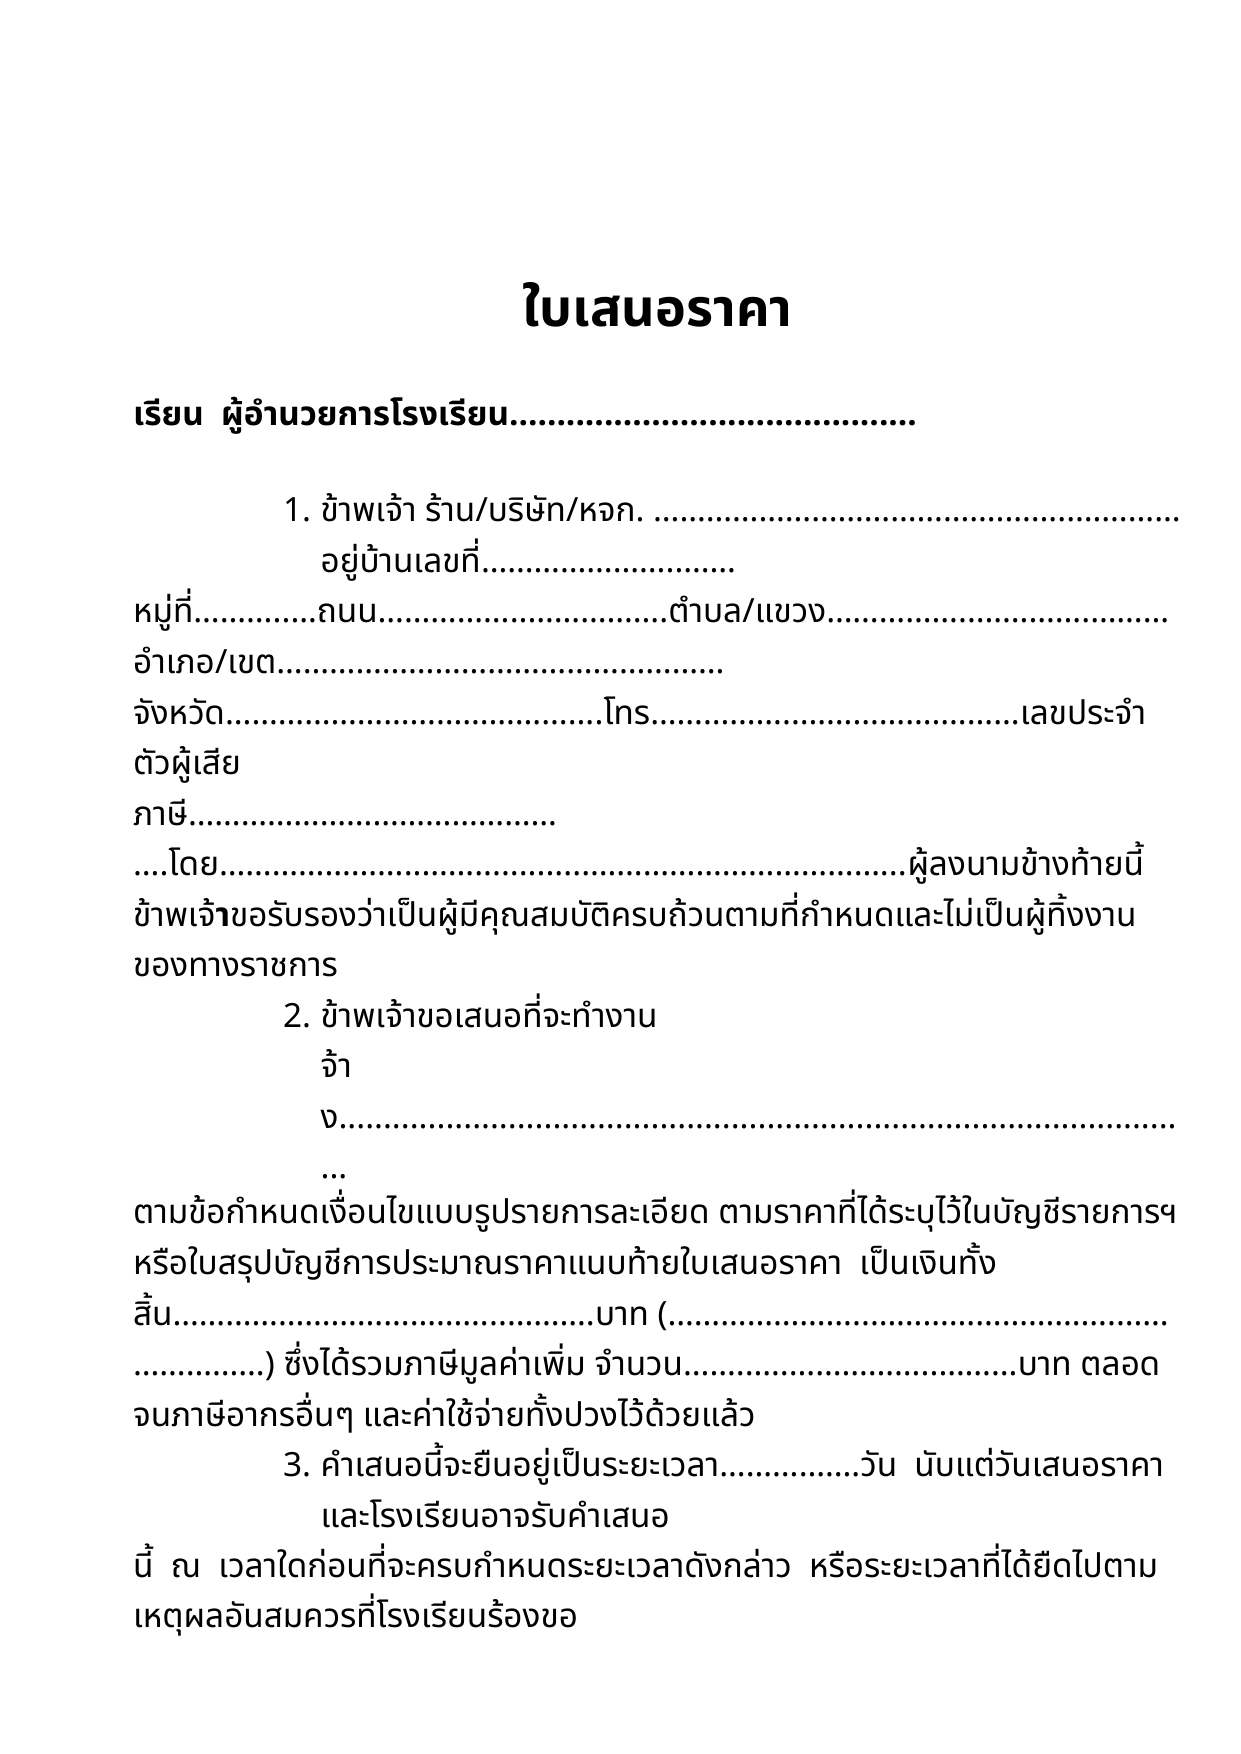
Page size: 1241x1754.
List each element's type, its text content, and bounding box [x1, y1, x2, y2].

text เรียน ผู้อำนวยการโรงเรียน........................................... [133, 390, 1181, 441]
text ใบเสนอราคา [133, 271, 1181, 350]
list ข้าพเจ้า ร้าน/บริษัท/หจก. ………………………………….……..…………อยู่บ้านเลขที่…………………..…… [283, 486, 1181, 587]
text ตามข้อกำหนดเงื่อนไขแบบรูปรายการละเอียด ตามราคาที่ได้ระบุไว้ในบัญชีรายการฯ หรือใบสรุปบัญชีการประมาณราคาแนบท้ายใบเสนอราคา เป็นเงินทั้งสิ้น………………………………..……….บาท (…………………..……………………….…………………) ซึ่งได้รวมภาษีมูลค่าเพิ่ม จำนวน……..….……………..………บาท ตลอดจนภาษีอากรอื่นๆ และค่าใช้จ่ายทั้งปวงไว้ด้วยแล้ว [133, 1188, 1181, 1441]
list ข้าพเจ้าขอเสนอที่จะทำงานจ้าง................................................................................................. [283, 991, 1181, 1188]
list คำเสนอนี้จะยืนอยู่เป็นระยะเวลา……….……วัน นับแต่วันเสนอราคา และโรงเรียนอาจรับคำเสนอ [283, 1441, 1181, 1542]
text นี้ ณ เวลาใดก่อนที่จะครบกำหนดระยะเวลาดังกล่าว หรือระยะเวลาที่ได้ยืดไปตามเหตุผลอันสมควรที่โรงเรียนร้องขอ [133, 1542, 1181, 1643]
text หมู่ที่………..…ถนน……………..…………….ตำบล/แขวง……………..………….………อำเภอ/เขต……………………………………………จังหวัด…………………………………….โทร……………..…………….………เลขประจำตัวผู้เสียภาษี……………………………………….โดย…………………..…….............……………………………...ผู้ลงนามข้างท้ายนี้ ข้าพเจ้าขอรับรองว่าเป็นผู้มีคุณสมบัติครบถ้วนตามที่กำหนดและไม่เป็นผู้ทิ้งงานของทางราชการ [133, 587, 1181, 991]
